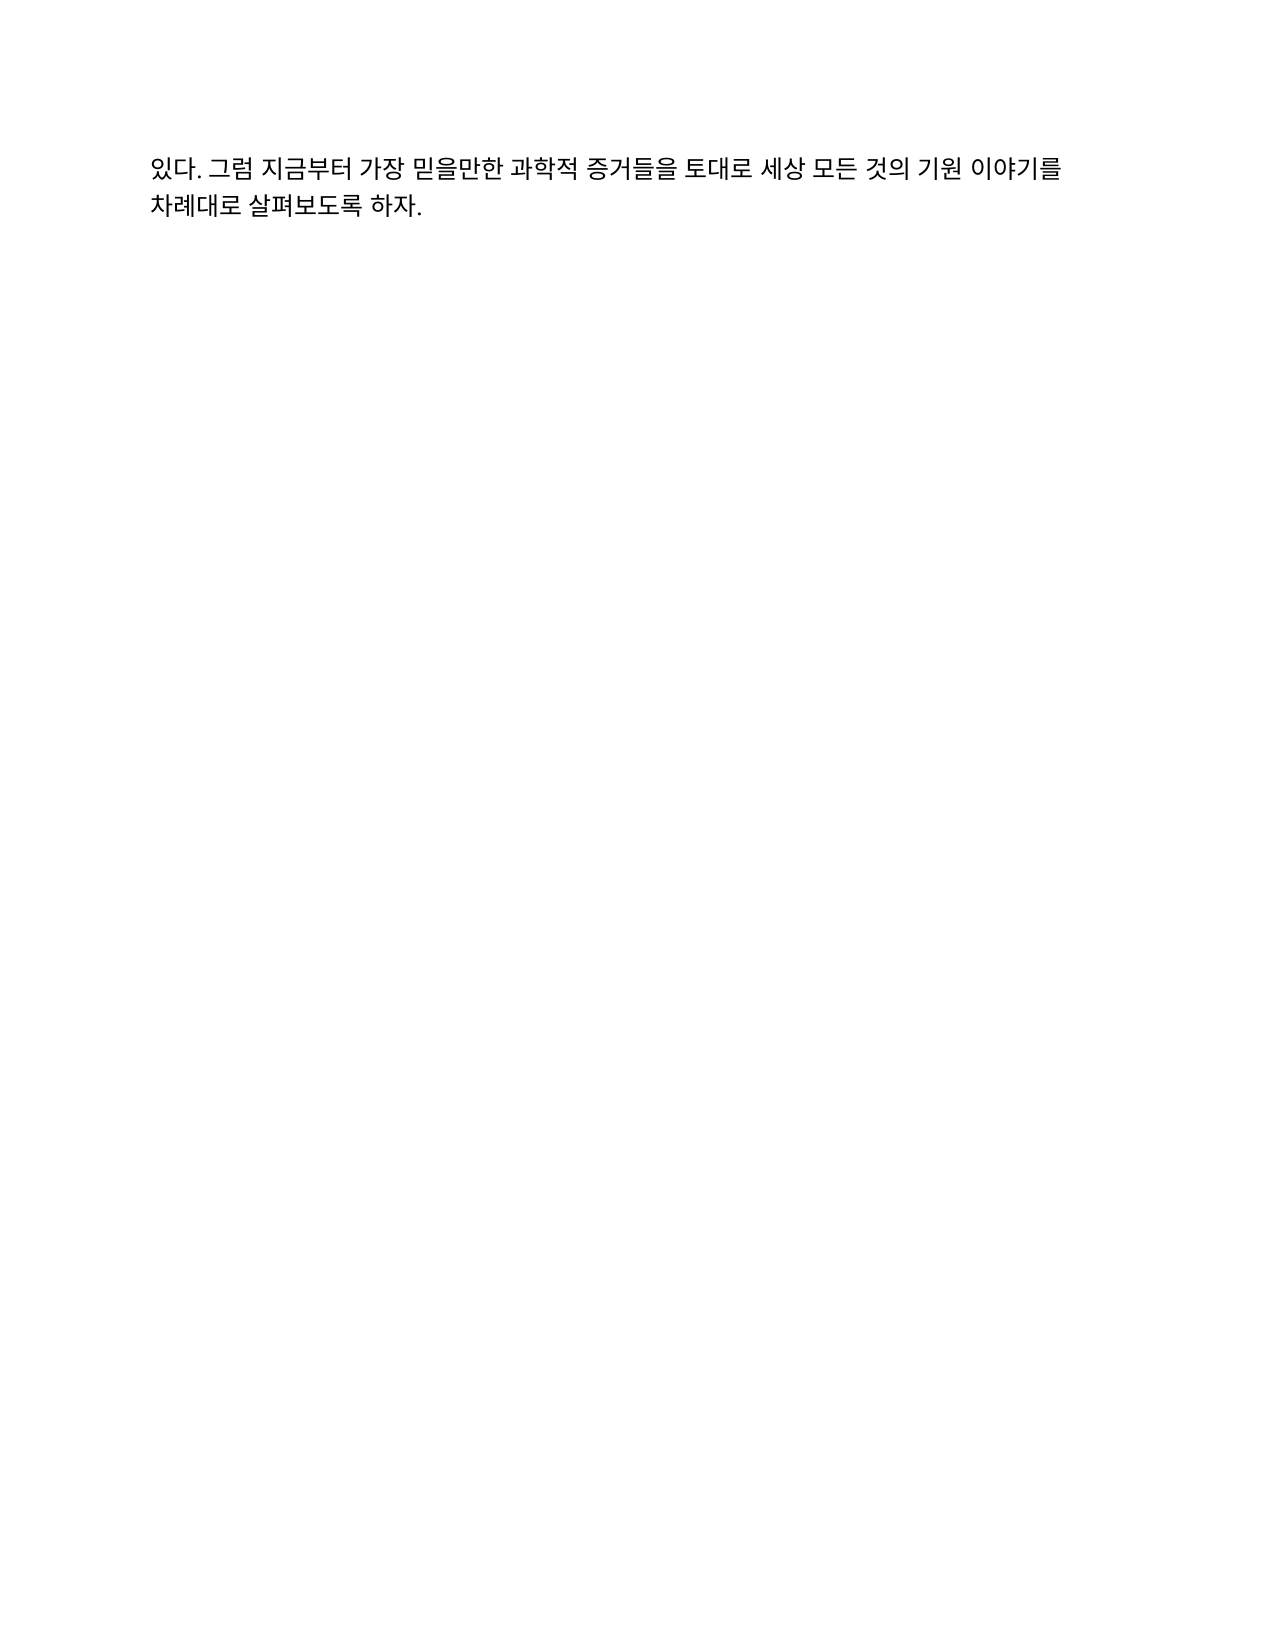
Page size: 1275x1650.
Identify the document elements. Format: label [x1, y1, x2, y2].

text [150, 150, 1125, 222]
